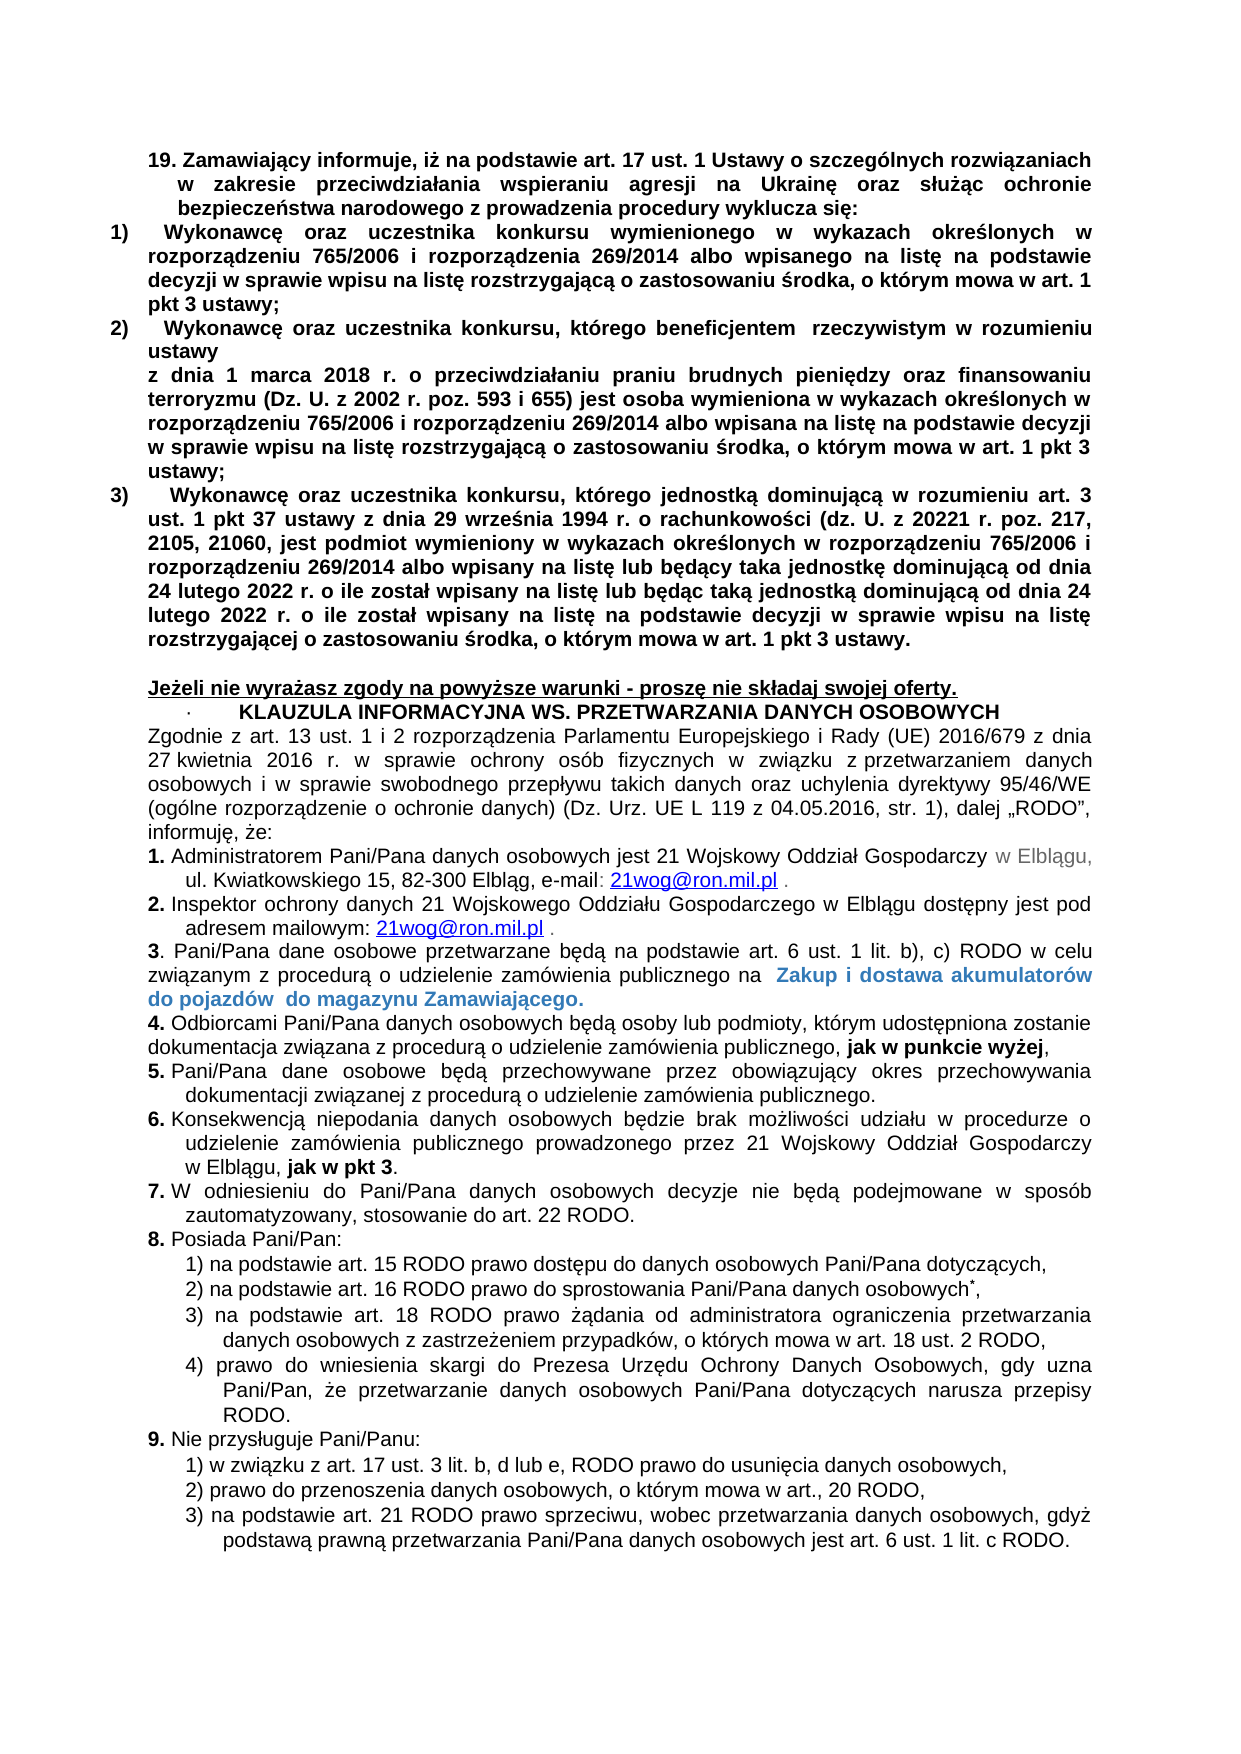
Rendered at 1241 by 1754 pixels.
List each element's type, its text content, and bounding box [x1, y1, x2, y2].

text 1) w związku z art. 17 ust. 3 lit. b, d lub e, RODO prawo do usunięcia danych osobowych, [185, 1451, 1093, 1476]
text 2. Inspektor ochrony danych 21 Wojskowego Oddziału Gospodarczego w Elblągu dostępny jest pod adresem mailowym: 21wog@ron.mil.pl . [148, 891, 1093, 939]
text 1) na podstawie art. 15 RODO prawo dostępu do danych osobowych Pani/Pana dotyczących, [185, 1251, 1093, 1276]
text 3. Pani/Pana dane osobowe przetwarzane będą na podstawie art. 6 ust. 1 lit. b), c) RODO w celu związanym z procedurą o udzielenie zamówienia publicznego na Zakup i dostawa akumulatorów do pojazdów do magazynu Zamawiającego. [148, 939, 1093, 1011]
text 8. Posiada Pani/Pan: [148, 1227, 1093, 1251]
text Zgodnie z art. 13 ust. 1 i 2 rozporządzenia Parlamentu Europejskiego i Rady (UE) 2016/679 z dnia 27 kwietnia 2016 r. w sprawie ochrony osób fizycznych w związku z przetwarzaniem danych osobowych i w sprawie swobodnego przepływu takich danych oraz uchylenia dyrektywy 95/46/WE (ogólne rozporządzenie o ochronie danych) (Dz. Urz. UE L 119 z 04.05.2016, str. 1), dalej „RODO”, informuję, że: [148, 724, 1093, 843]
text 6. Konsekwencją niepodania danych osobowych będzie brak możliwości udziału w procedurze o udzielenie zamówienia publicznego prowadzonego przez 21 Wojskowy Oddział Gospodarczy w Elblągu, jak w pkt 3. [148, 1107, 1093, 1179]
text 9. Nie przysługuje Pani/Panu: [148, 1427, 1093, 1451]
text 2) Wykonawcę oraz uczestnika konkursu, którego beneficjentem rzeczywistym w rozumieniu ustawy z dnia 1 marca 2018 r. o przeciwdziałaniu praniu brudnych pieniędzy oraz finansowaniu terroryzmu (Dz. U. z 2002 r. poz. 593 i 655) jest osoba wymieniona w wykazach określonych w rozporządzeniu 765/2006 i rozporządzeniu 269/2014 albo wpisana na listę na podstawie decyzji w sprawie wpisu na listę rozstrzygającą o zastosowaniu środka, o którym mowa w art. 1 pkt 3 ustawy; [110, 315, 1093, 483]
text 4. Odbiorcami Pani/Pana danych osobowych będą osoby lub podmioty, którym udostępniona zostanie dokumentacja związana z procedurą o udzielenie zamówienia publicznego, jak w punkcie wyżej, [148, 1011, 1093, 1059]
text 4) prawo do wniesienia skargi do Prezesa Urzędu Ochrony Danych Osobowych, gdy uzna Pani/Pan, że przetwarzanie danych osobowych Pani/Pana dotyczących narusza przepisy RODO. [185, 1352, 1093, 1427]
text Jeżeli nie wyrażasz zgody na powyższe warunki - proszę nie składaj swojej oferty. [148, 676, 1093, 700]
text 3) na podstawie art. 21 RODO prawo sprzeciwu, wobec przetwarzania danych osobowych, gdyż podstawą prawną przetwarzania Pani/Pana danych osobowych jest art. 6 ust. 1 lit. c RODO. [185, 1502, 1093, 1552]
text 19. Zamawiający informuje, iż na podstawie art. 17 ust. 1 Ustawy o szczególnych rozwiązaniach w zakresie przeciwdziałania wspieraniu agresji na Ukrainę oraz służąc ochronie bezpieczeństwa narodowego z prowadzenia procedury wyklucza się: [148, 148, 1093, 219]
text 7. W odniesieniu do Pani/Pana danych osobowych decyzje nie będą podejmowane w sposób zautomatyzowany, stosowanie do art. 22 RODO. [148, 1179, 1093, 1227]
text · KLAUZULA INFORMACYJNA WS. PRZETWARZANIA DANYCH OSOBOWYCH [185, 700, 1093, 724]
text 3) na podstawie art. 18 RODO prawo żądania od administratora ograniczenia przetwarzania danych osobowych z zastrzeżeniem przypadków, o których mowa w art. 18 ust. 2 RODO, [185, 1301, 1093, 1352]
text 1) Wykonawcę oraz uczestnika konkursu wymienionego w wykazach określonych w rozporządzeniu 765/2006 i rozporządzenia 269/2014 albo wpisanego na listę na podstawie decyzji w sprawie wpisu na listę rozstrzygającą o zastosowaniu środka, o którym mowa w art. 1 pkt 3 ustawy; [110, 219, 1093, 315]
text 1. Administratorem Pani/Pana danych osobowych jest 21 Wojskowy Oddział Gospodarczy w Elblągu, ul. Kwiatkowskiego 15, 82-300 Elbląg, e-mail: 21wog@ron.mil.pl . [148, 843, 1093, 891]
text 2) prawo do przenoszenia danych osobowych, o którym mowa w art., 20 RODO, [185, 1476, 1093, 1502]
text 3) Wykonawcę oraz uczestnika konkursu, którego jednostką dominującą w rozumieniu art. 3 ust. 1 pkt 37 ustawy z dnia 29 września 1994 r. o rachunkowości (dz. U. z 20221 r. poz. 217, 2105, 21060, jest podmiot wymieniony w wykazach określonych w rozporządzeniu 765/2006 i rozporządzeniu 269/2014 albo wpisany na listę lub będący taka jednostkę dominującą od dnia 24 lutego 2022 r. o ile został wpisany na listę lub będąc taką jednostką dominującą od dnia 24 lutego 2022 r. o ile został wpisany na listę na podstawie decyzji w sprawie wpisu na listę rozstrzygającej o zastosowaniu środka, o którym mowa w art. 1 pkt 3 ustawy. [110, 483, 1093, 651]
text 5. Pani/Pana dane osobowe będą przechowywane przez obowiązujący okres przechowywania dokumentacji związanej z procedurą o udzielenie zamówienia publicznego. [148, 1059, 1093, 1107]
text 2) na podstawie art. 16 RODO prawo do sprostowania Pani/Pana danych osobowych*, [185, 1276, 1093, 1301]
